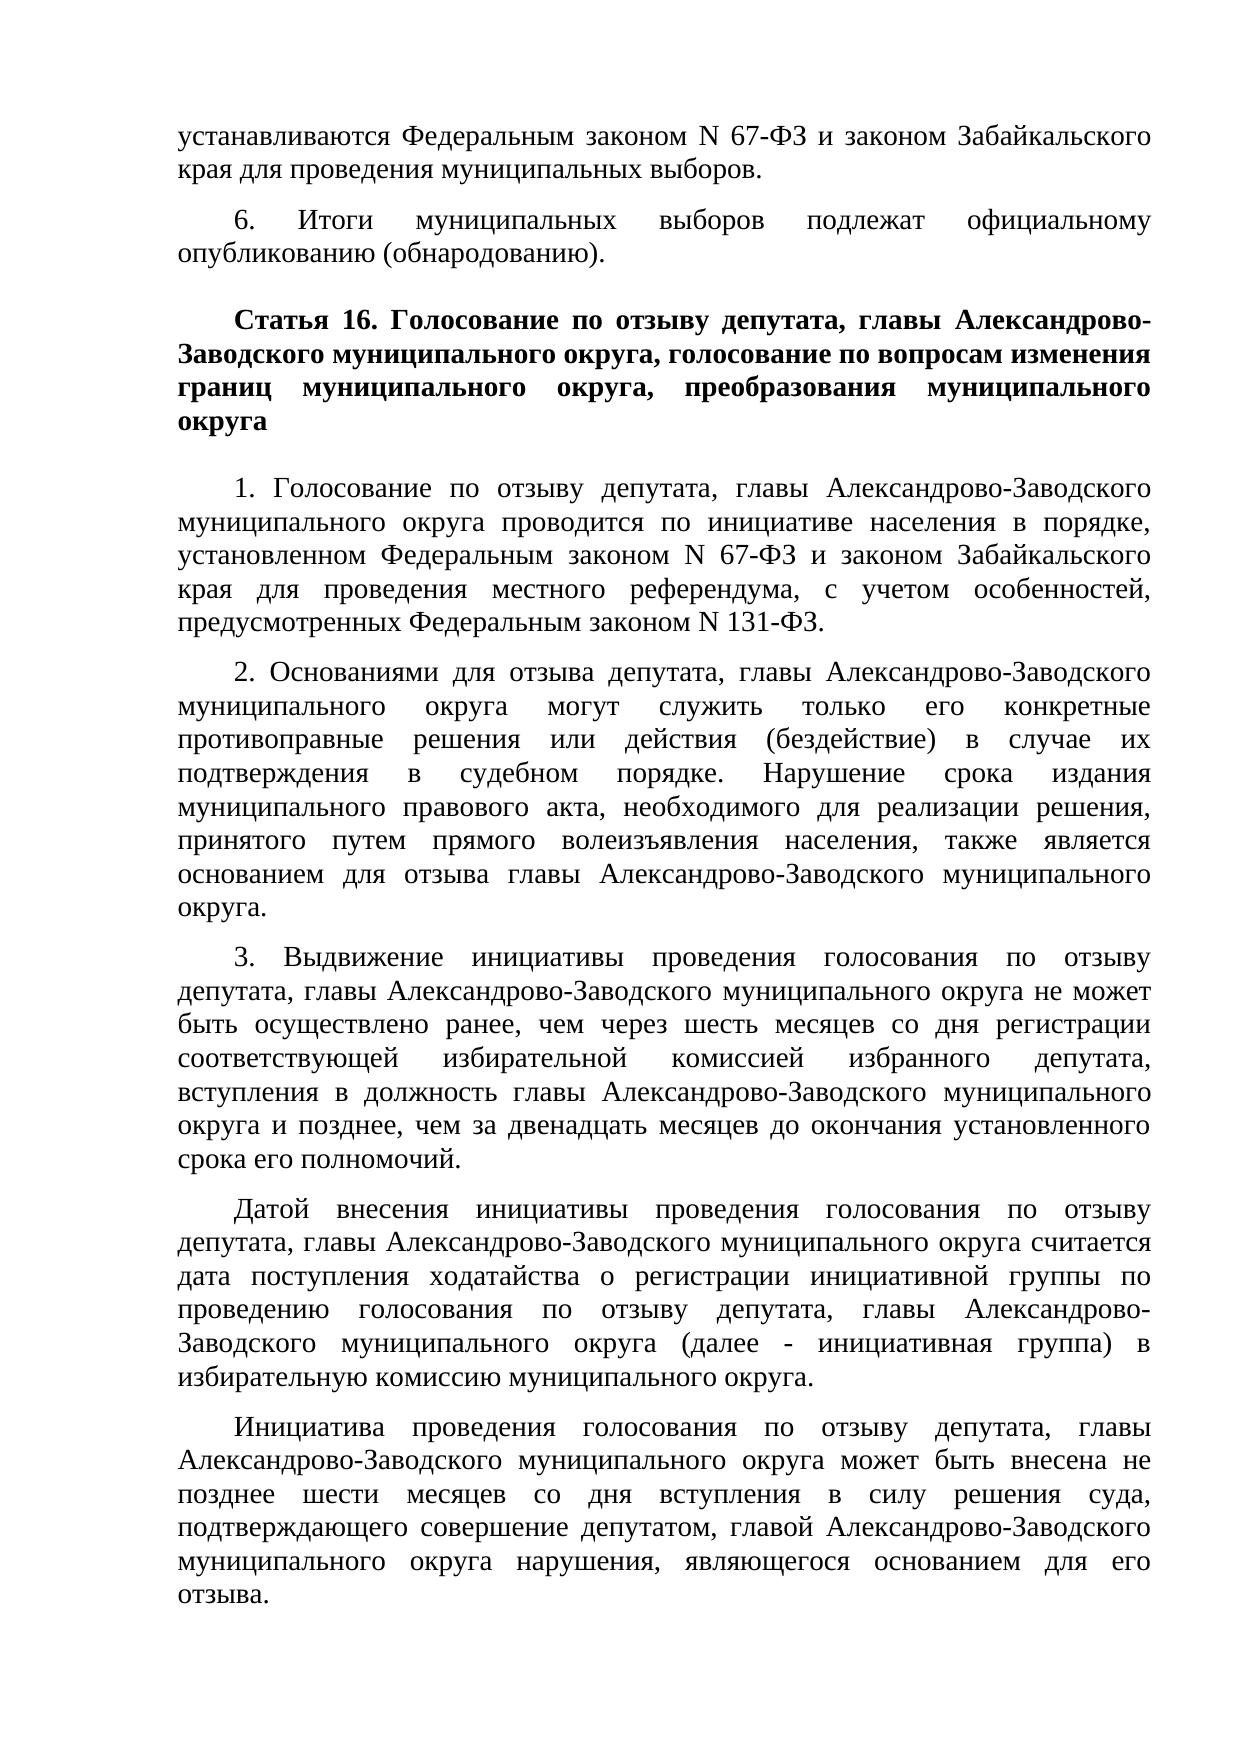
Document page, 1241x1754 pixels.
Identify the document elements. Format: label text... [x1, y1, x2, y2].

text Инициатива проведения голосования по отзыву депутата, главы Александрово-Заводского муниципального округа может быть внесена не позднее шести месяцев со дня вступления в силу решения суда, подтверждающего совершение депутатом, главой Александрово-Заводского муниципального округа нарушения, являющегося основанием для его отзыва. [177, 1409, 1152, 1610]
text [177, 118, 1152, 185]
text 2. Основаниями для отзыва депутата, главы Александрово-Заводского муниципального округа могут служить только его конкретные противоправные решения или действия (бездействие) в случае их подтверждения в судебном порядке. Нарушение срока издания муниципального правового акта, необходимого для реализации решения, принятого путем прямого волеизъявления населения, также является основанием для отзыва главы Александрово-Заводского муниципального округа. [177, 654, 1152, 923]
text 3. Выдвижение инициативы проведения голосования по отзыву депутата, главы Александрово-Заводского муниципального округа не может быть осуществлено ранее, чем через шесть месяцев со дня регистрации соответствующей избирательной комиссией избранного депутата, вступления в должность главы Александрово-Заводского муниципального округа и позднее, чем за двенадцать месяцев до окончания установленного срока его полномочий. [177, 939, 1152, 1174]
text 6. Итоги муниципальных выборов подлежат официальному опубликованию (обнародованию). [177, 202, 1152, 269]
text 1. Голосование по отзыву депутата, главы Александрово-Заводского муниципального округа проводится по инициативе населения в порядке, установленном Федеральным законом N 67-ФЗ и законом Забайкальского края для проведения местного референдума, с учетом особенностей, предусмотренных Федеральным законом N 131-ФЗ. [177, 470, 1152, 638]
text Статья 16. Голосование по отзыву депутата, главы Александрово-Заводского муниципального округа, голосование по вопросам изменения границ муниципального округа, преобразования муниципального округа [177, 302, 1152, 437]
text Датой внесения инициативы проведения голосования по отзыву депутата, главы Александрово-Заводского муниципального округа считается дата поступления ходатайства о регистрации инициативной группы по проведению голосования по отзыву депутата, главы Александрово-Заводского муниципального округа (далее - инициативная группа) в избирательную комиссию муниципального округа. [177, 1191, 1152, 1392]
